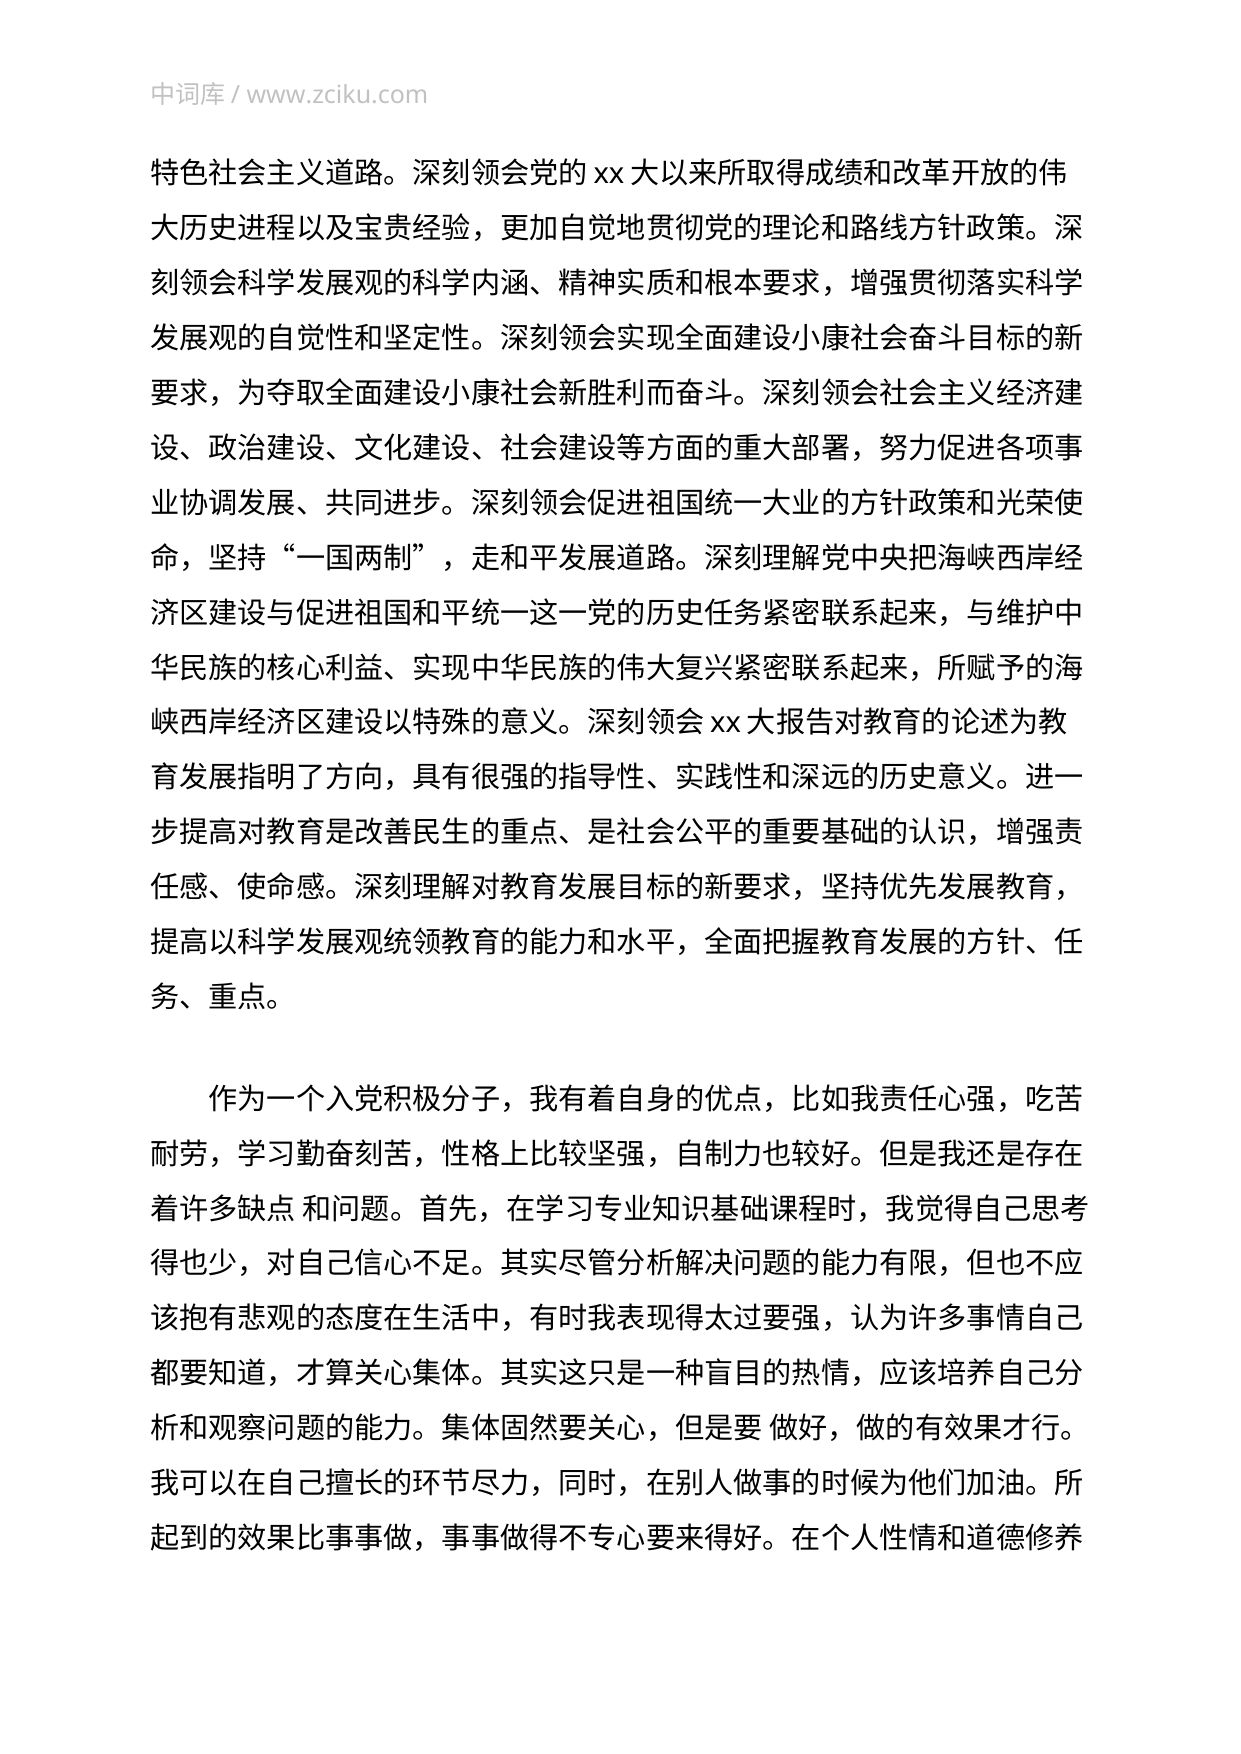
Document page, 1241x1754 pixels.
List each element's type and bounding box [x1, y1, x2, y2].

text [150, 150, 1090, 1016]
text [150, 1075, 1090, 1557]
